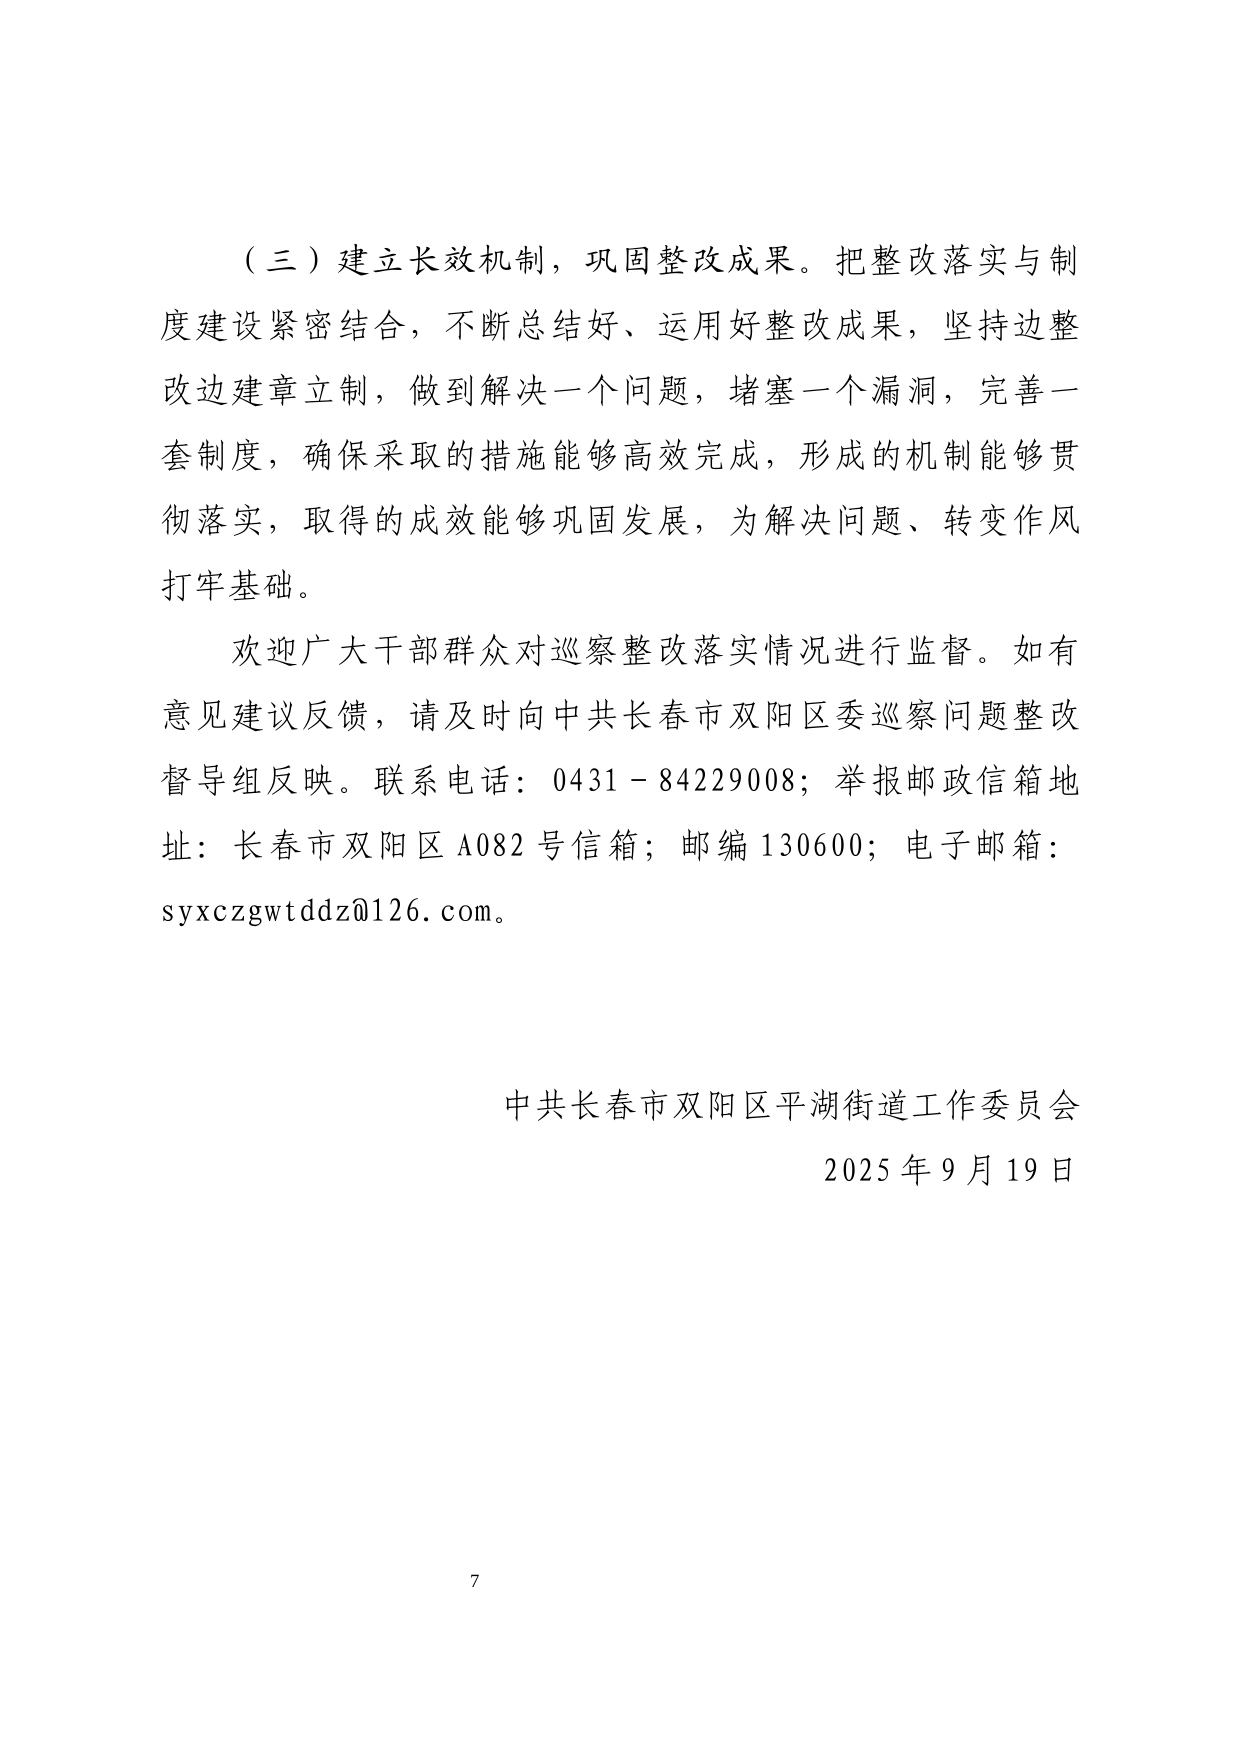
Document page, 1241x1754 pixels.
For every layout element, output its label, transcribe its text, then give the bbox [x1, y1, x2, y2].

text 中共长春市双阳区平湖街道工作委员会 [159, 1071, 1081, 1136]
text 2025年9月19日 [159, 1136, 1081, 1201]
text 欢迎广大干部群众对巡察整改落实情况进行监督。如有意见建议反馈，请及时向中共长春市双阳区委巡察问题整改督导组反映。联系电话：0431－84229008；举报邮政信箱地址：长春市双阳区A082号信箱；邮编130600；电子邮箱：syxczgwtddz@126.com。 [159, 616, 1081, 941]
text （三）建立长效机制，巩固整改成果。把整改落实与制度建设紧密结合，不断总结好、运用好整改成果，坚持边整改边建章立制，做到解决一个问题，堵塞一个漏洞，完善一套制度，确保采取的措施能够高效完成，形成的机制能够贯彻落实，取得的成效能够巩固发展，为解决问题、转变作风打牢基础。 [159, 226, 1081, 616]
